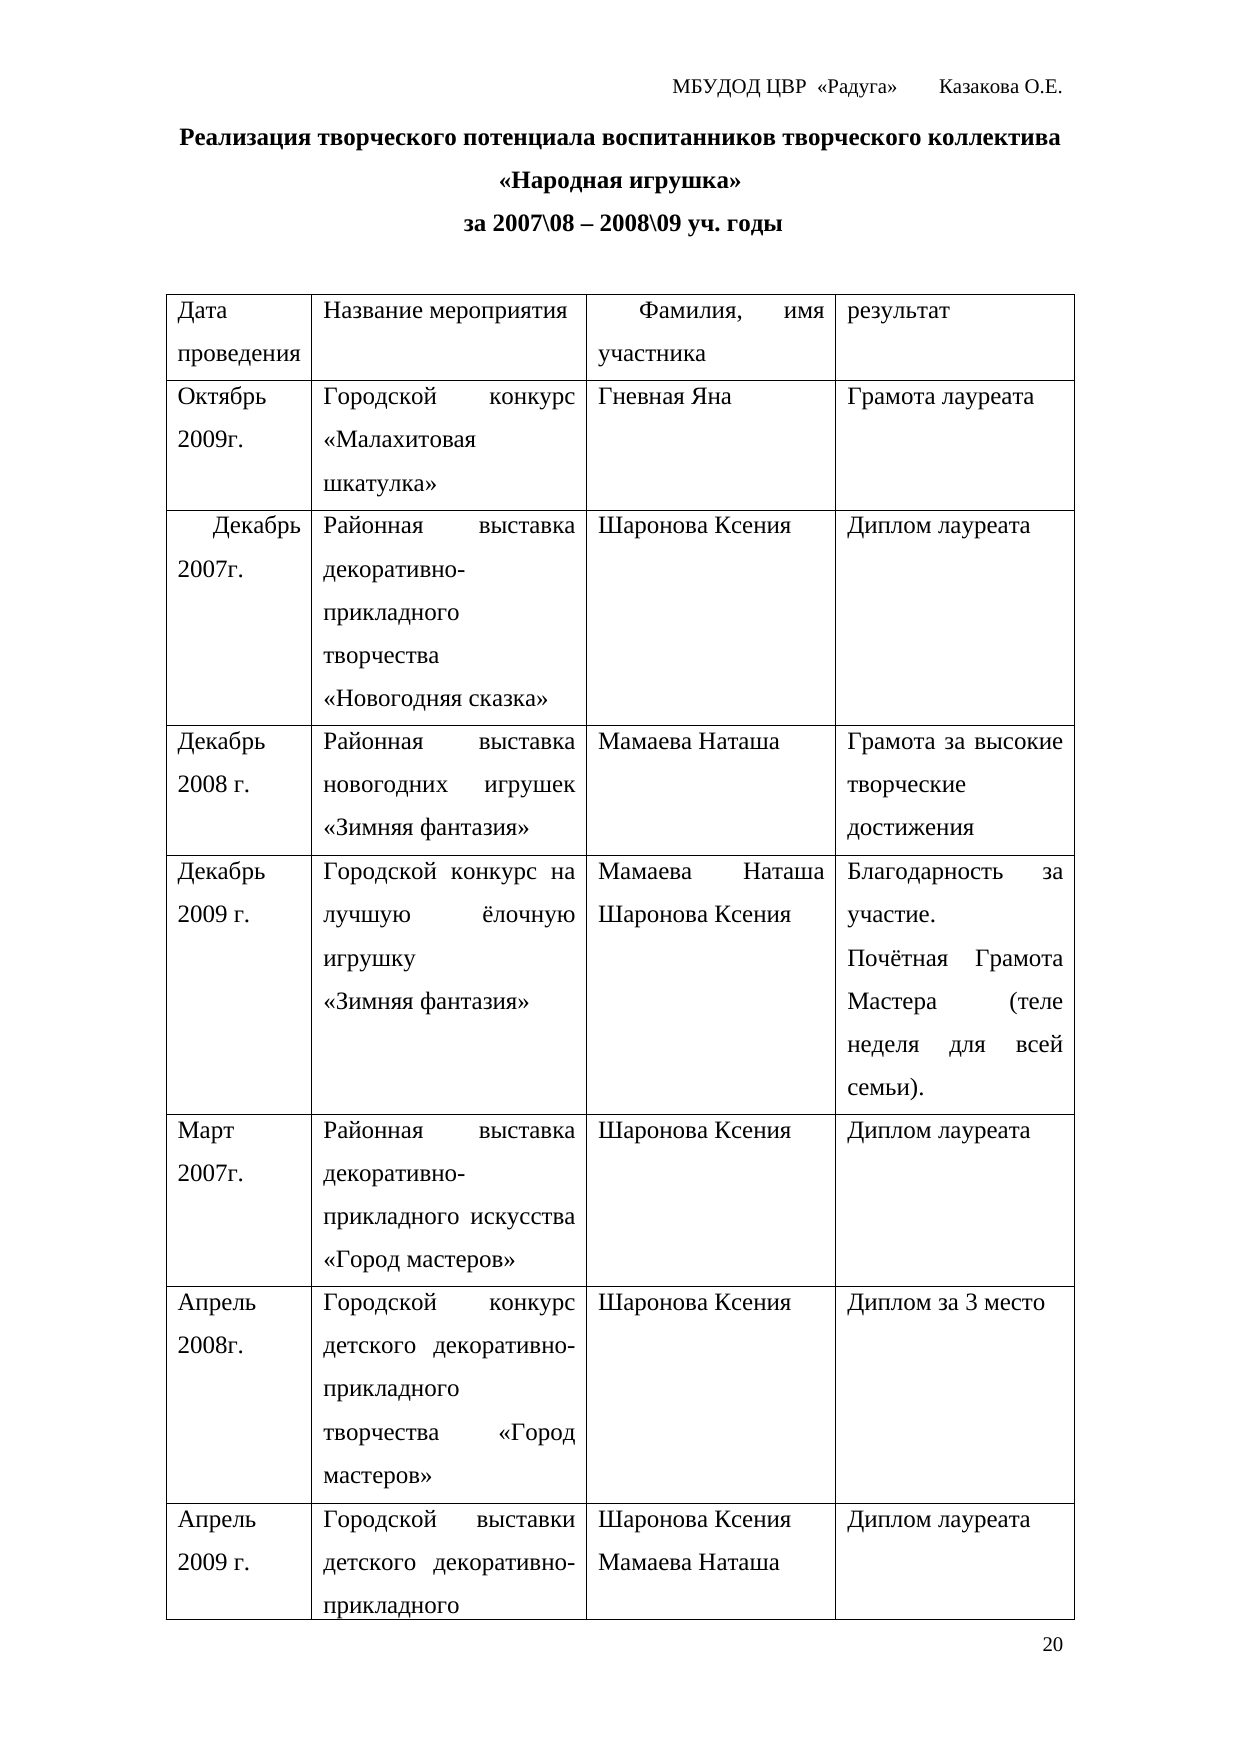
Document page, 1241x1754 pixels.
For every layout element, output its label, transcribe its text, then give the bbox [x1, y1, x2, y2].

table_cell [312, 1504, 586, 1619]
table_cell Шаронова Ксения [587, 1115, 835, 1286]
table_header Название мероприятия [312, 295, 586, 380]
table_cell Диплом лауреата [836, 511, 1074, 725]
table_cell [587, 1504, 835, 1619]
table_header Фамилия, имя участника [587, 295, 835, 380]
table_cell Декабрь 2007г. [167, 511, 311, 725]
table_cell Март 2007г. [167, 1115, 311, 1286]
table_cell Диплом за 3 место [836, 1287, 1074, 1503]
table_cell Грамота за высокие творческие достижения [836, 726, 1074, 855]
table_header результат [836, 295, 1074, 380]
table_cell Городской конкурс «Малахитовая шкатулка» [312, 381, 586, 509]
table_cell Диплом лауреата [836, 1504, 1074, 1619]
table_cell Городской конкурс детского декоративно-прикладного творчества «Город мастеров» [312, 1287, 586, 1503]
table_cell Декабрь . [167, 856, 311, 1114]
table_header Дата проведения [167, 295, 311, 380]
text Реализация творческого потенциала воспитанников творческого коллектива «Народная игрушка» [177, 122, 1063, 194]
table_cell Мамаева Наташа Шаронова Ксения [587, 856, 835, 1114]
table_cell Апрель 2008г. [167, 1287, 311, 1503]
table_cell Мамаева Наташа [587, 726, 835, 855]
table_cell Районная выставка декоративно-прикладного искусства «Город мастеров» [312, 1115, 586, 1286]
table_cell Районная выставка декоративно-прикладного творчества «Новогодняя сказка» [312, 511, 586, 725]
table_cell Шаронова Ксения [587, 1287, 835, 1503]
table_cell Городской конкурс на лучшую ёлочную игрушку «Зимняя фантазия» [312, 856, 586, 1114]
text за 2007\08 – 2008\09 уч. годы [177, 208, 1063, 237]
table_cell Апрель . [167, 1504, 311, 1619]
table_cell Шаронова Ксения [587, 511, 835, 725]
table_cell Грамота лауреата [836, 381, 1074, 509]
table_cell Декабрь . [167, 726, 311, 855]
table_cell Октябрь 2009г. [167, 381, 311, 509]
table_cell Благодарность за участие. Почётная Грамота Мастера (теле неделя для всей семьи). [836, 856, 1074, 1114]
table_cell Диплом лауреата [836, 1115, 1074, 1286]
table_cell Гневная Яна [587, 381, 835, 509]
table_cell Районная выставка новогодних игрушек «Зимняя фантазия» [312, 726, 586, 855]
